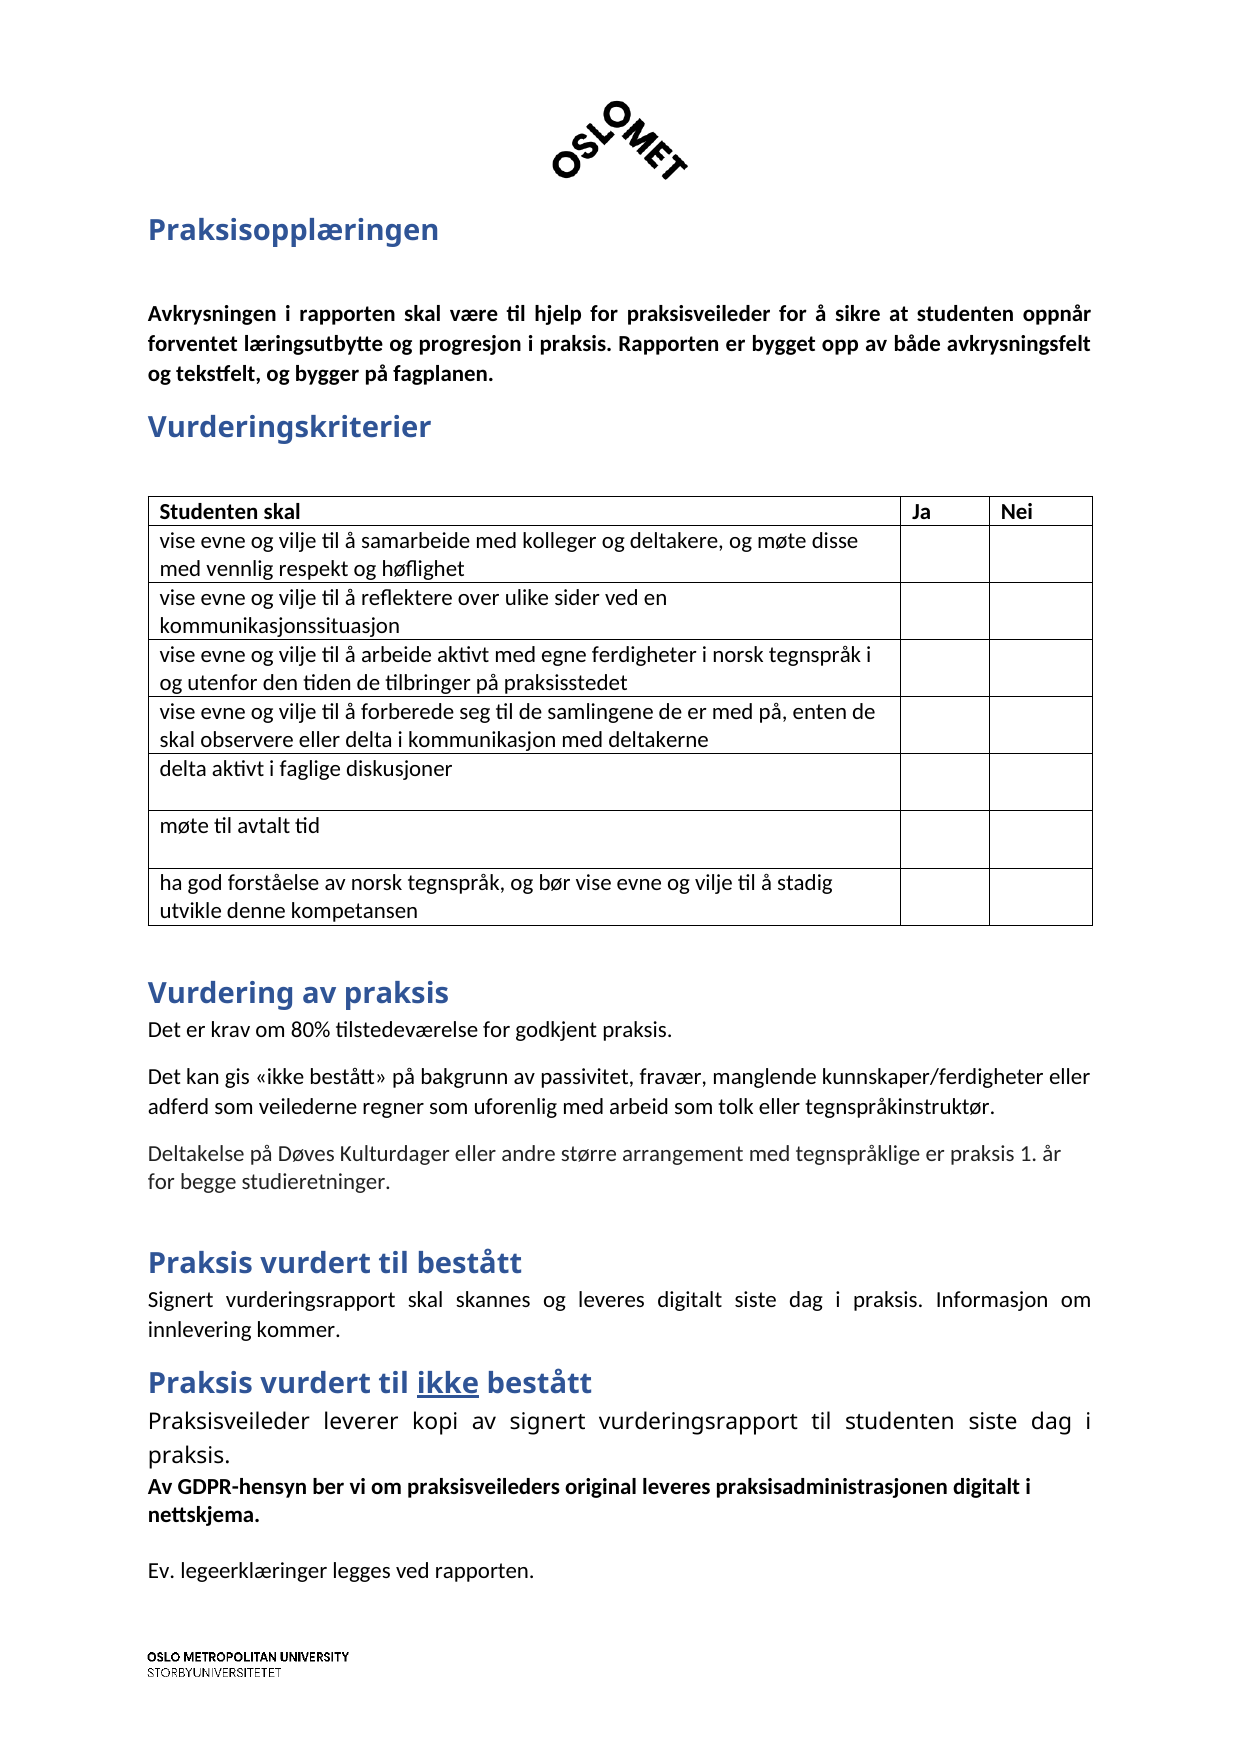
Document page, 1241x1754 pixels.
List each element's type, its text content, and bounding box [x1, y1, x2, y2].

table_cell [901, 583, 989, 639]
picture [525, 73, 715, 205]
text Praksisveileder leverer kopi av signert vurderingsrapport til studenten siste dag i praksis. [148, 1405, 1093, 1470]
table_cell møte til avtalt tid [149, 811, 900, 867]
table_cell vise evne og vilje til å forberede seg til de samlingene de er med på, enten de skal observere eller delta i kommunikasjon med deltakerne [149, 697, 900, 753]
table_cell [990, 640, 1092, 696]
table_cell [990, 754, 1092, 810]
table_cell [990, 869, 1092, 924]
table_cell delta aktivt i faglige diskusjoner [149, 754, 900, 810]
table_cell [901, 697, 989, 753]
table_cell [990, 811, 1092, 867]
subtitle Vurderingskriterier [148, 406, 1093, 446]
subtitle Praksis vurdert til bestått [148, 1242, 1093, 1282]
text Deltakelse på Døves Kulturdager eller andre større arrangement med tegnspråklige er praksis 1. år for begge studieretninger. [148, 1139, 1093, 1195]
text Avkrysningen i rapporten skal være til hjelp for praksisveileder for å sikre at studenten oppnår forventet læringsutbytte og progresjon i praksis. Rapporten er bygget opp av både avkrysningsfelt og tekstfelt, og bygger på fagplanen. [148, 299, 1093, 387]
table_cell [990, 526, 1092, 582]
table_cell [901, 754, 989, 810]
table_cell [901, 869, 989, 924]
table_cell [901, 811, 989, 867]
subtitle Praksisopplæringen [148, 209, 1093, 249]
table_cell vise evne og vilje til å reflektere over ulike sider ved en kommunikasjonssituasjon [149, 583, 900, 639]
table_cell ha god forståelse av norsk tegnspråk, og bør vise evne og vilje til å stadig utvikle denne kompetansen [149, 869, 900, 924]
table_cell vise evne og vilje til å samarbeide med kolleger og deltakere, og møte disse med vennlig respekt og høflighet [149, 526, 900, 582]
text Signert vurderingsrapport skal skannes og leveres digitalt siste dag i praksis. Informasjon om innlevering kommer. [148, 1285, 1093, 1343]
text Ev. legeerklæringer legges ved rapporten. [148, 1556, 1093, 1584]
subtitle Praksis vurdert til ikke bestått [148, 1362, 1093, 1402]
table_cell [901, 526, 989, 582]
text Det kan gis «ikke bestått» på bakgrunn av passivitet, fravær, manglende kunnskaper/ferdigheter eller adferd som veilederne regner som uforenlig med arbeid som tolk eller tegnspråkinstruktør. [148, 1062, 1093, 1120]
text Av GDPR-hensyn ber vi om praksisveileders original leveres praksisadministrasjonen digitalt i nettskjema. [148, 1472, 1093, 1528]
table_cell [990, 697, 1092, 753]
table_header Ja [901, 497, 989, 525]
picture [147, 1652, 349, 1677]
table_header Studenten skal [149, 497, 900, 525]
table_header Nei [990, 497, 1092, 525]
text Det er krav om 80% tilstedeværelse for godkjent praksis. [148, 1015, 1093, 1043]
table_cell vise evne og vilje til å arbeide aktivt med egne ferdigheter i norsk tegnspråk i og utenfor den tiden de tilbringer på praksisstedet [149, 640, 900, 696]
subtitle Vurdering av praksis [148, 972, 1093, 1012]
table_cell [901, 640, 989, 696]
table_cell [990, 583, 1092, 639]
